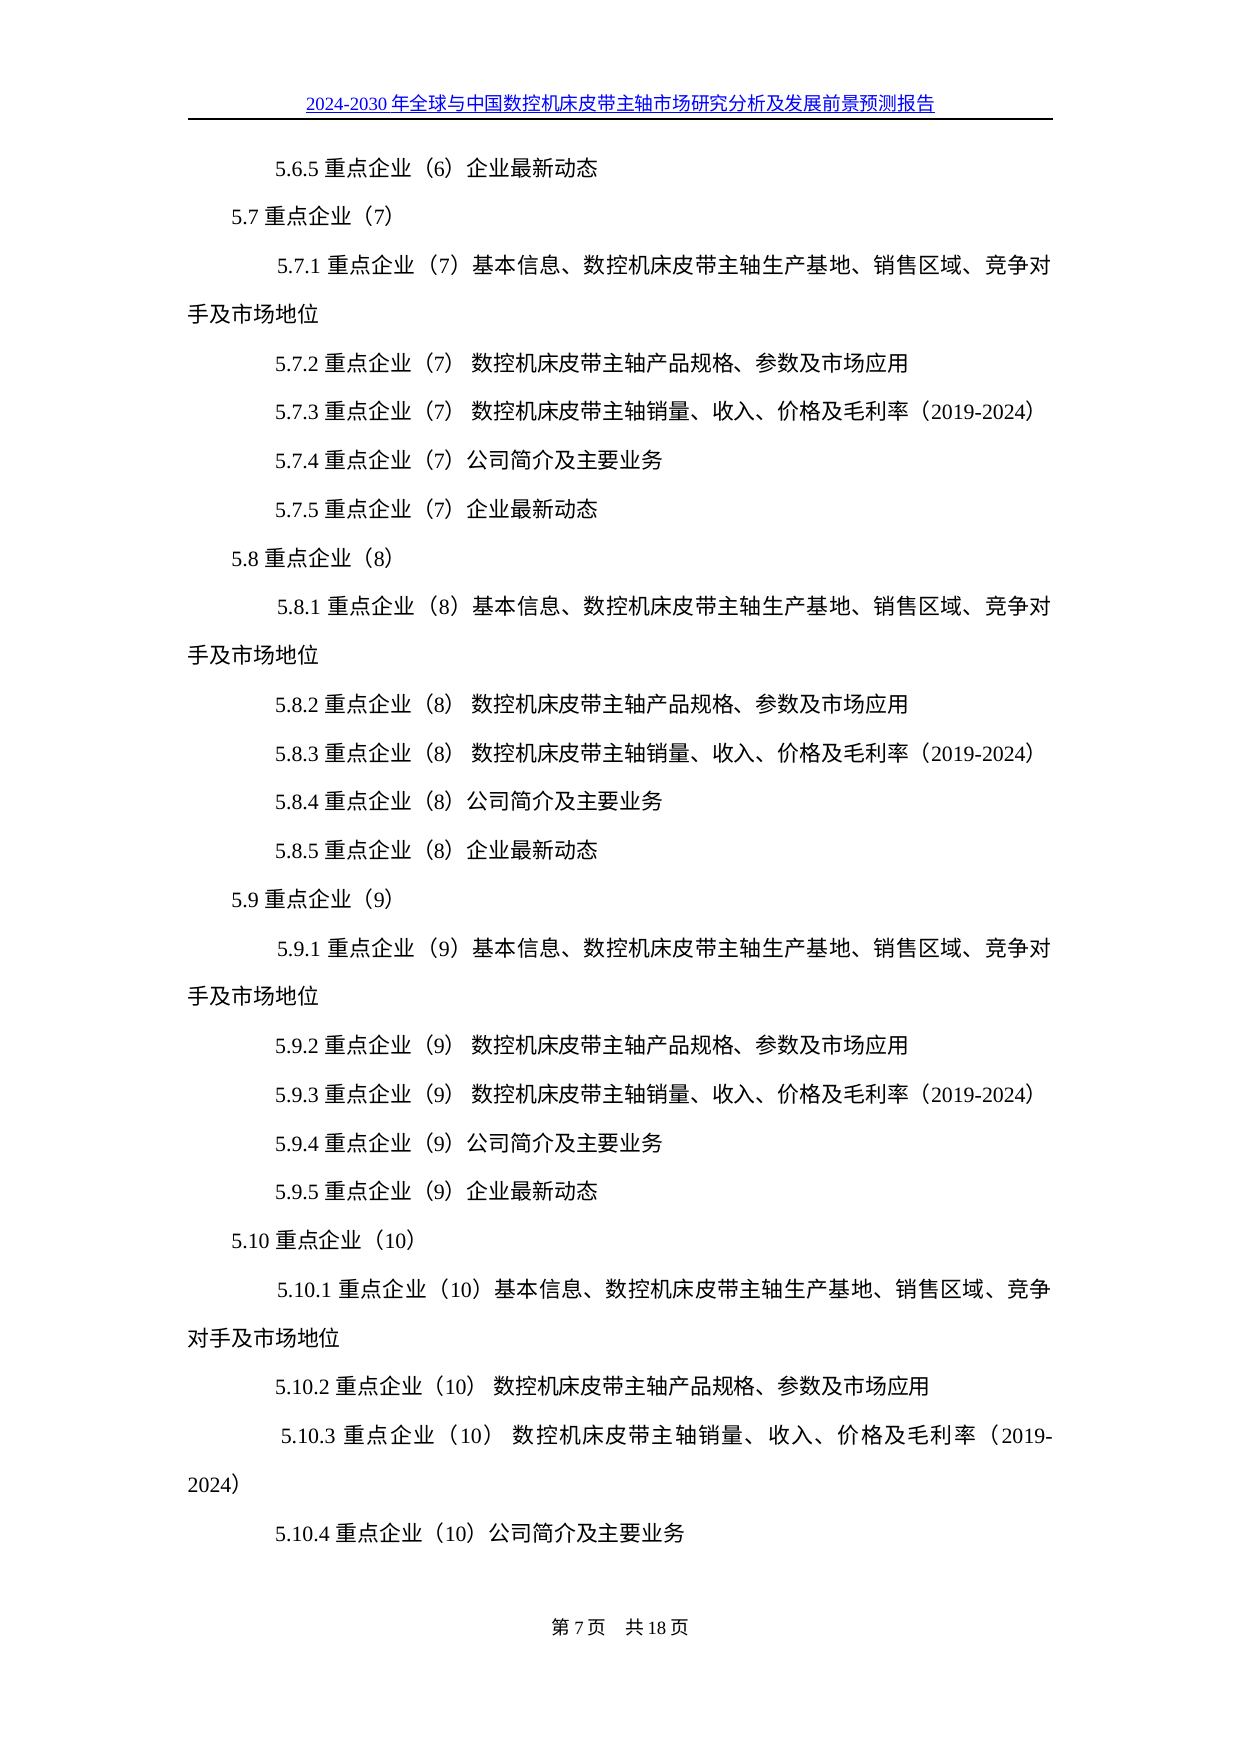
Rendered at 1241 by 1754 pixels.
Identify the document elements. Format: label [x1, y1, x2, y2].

text [187, 150, 1053, 1548]
